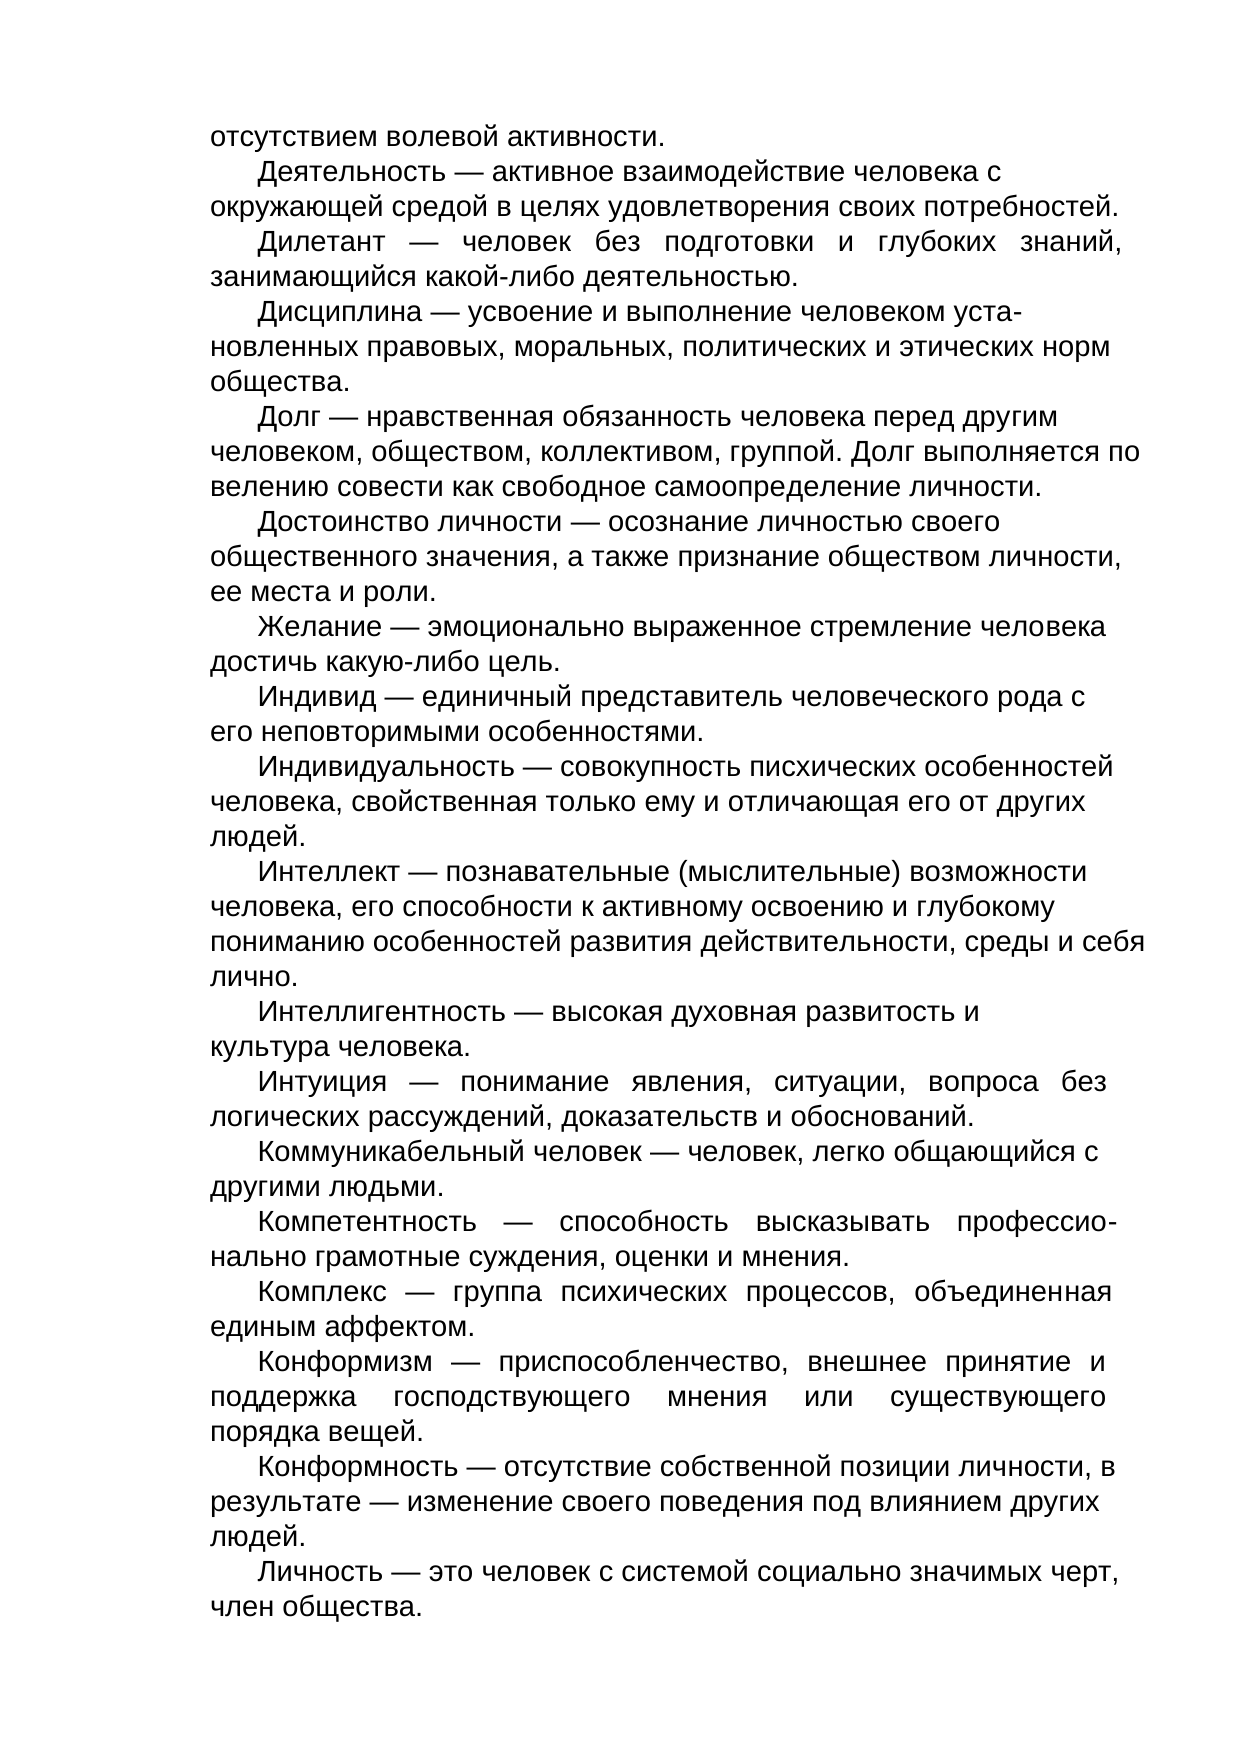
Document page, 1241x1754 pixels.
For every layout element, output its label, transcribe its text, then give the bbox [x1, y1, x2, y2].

text Конформизм — приспособленчество, внешнее принятие и поддержка господствующего мнения или существующего порядка вещей. [210, 1343, 1107, 1448]
text Интеллигентность — высокая духовная развитость и культура человека. [210, 993, 1088, 1063]
text Комплекс — группа психических процессов, объединенная единым аффектом. [210, 1273, 1112, 1343]
text Интуиция — понимание явления, ситуации, вопроса без логических рассуждений, доказательств и обоснований. [210, 1063, 1108, 1133]
text Личность — это человек с системой социально значимых черт, член общества. [210, 1553, 1120, 1623]
text Деятельность — активное взаимодействие человека с окружающей средой в целях удовлетворения своих потребностей. [210, 153, 1152, 223]
text Конформность — отсутствие собственной позиции личности, в результате — изменение своего поведения под влиянием других людей. [210, 1448, 1152, 1553]
text Дилетант — человек без подготовки и глубоких знаний, занимающийся какой-либо деятельностью. [210, 223, 1123, 293]
text Долг — нравственная обязанность человека перед другим человеком, обществом, коллективом, группой. Долг выполняется по велению совести как свободное самоопределение личности. [210, 398, 1152, 503]
text Интеллект — познавательные (мыслительные) возможности человека, его способности к активному освоению и глубокому пониманию особенностей развития действительности, среды и себя лично. [210, 853, 1152, 993]
text Индивидуальность — совокупность писхических особенностей человека, свойственная только ему и отличающая его от других людей. [210, 748, 1152, 853]
text Компетентность — способность высказывать профессионально грамотные суждения, оценки и мнения. [210, 1203, 1117, 1273]
text Коммуникабельный человек — человек, легко общающийся с другими людьми. [210, 1133, 1152, 1203]
text Желание — эмоционально выраженное стремление человека достичь какую-либо цель. [210, 608, 1152, 678]
text Индивид — единичный представитель человеческого рода с его неповторимыми особенностями. [210, 678, 1088, 748]
text Дисциплина — усвоение и выполнение человеком установленных правовых, моральных, политических и этических норм общества. [210, 293, 1152, 398]
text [210, 118, 1128, 153]
text Достоинство личности — осознание личностью своего общественного значения, а также признание обществом личности, ее места и роли. [210, 503, 1152, 608]
